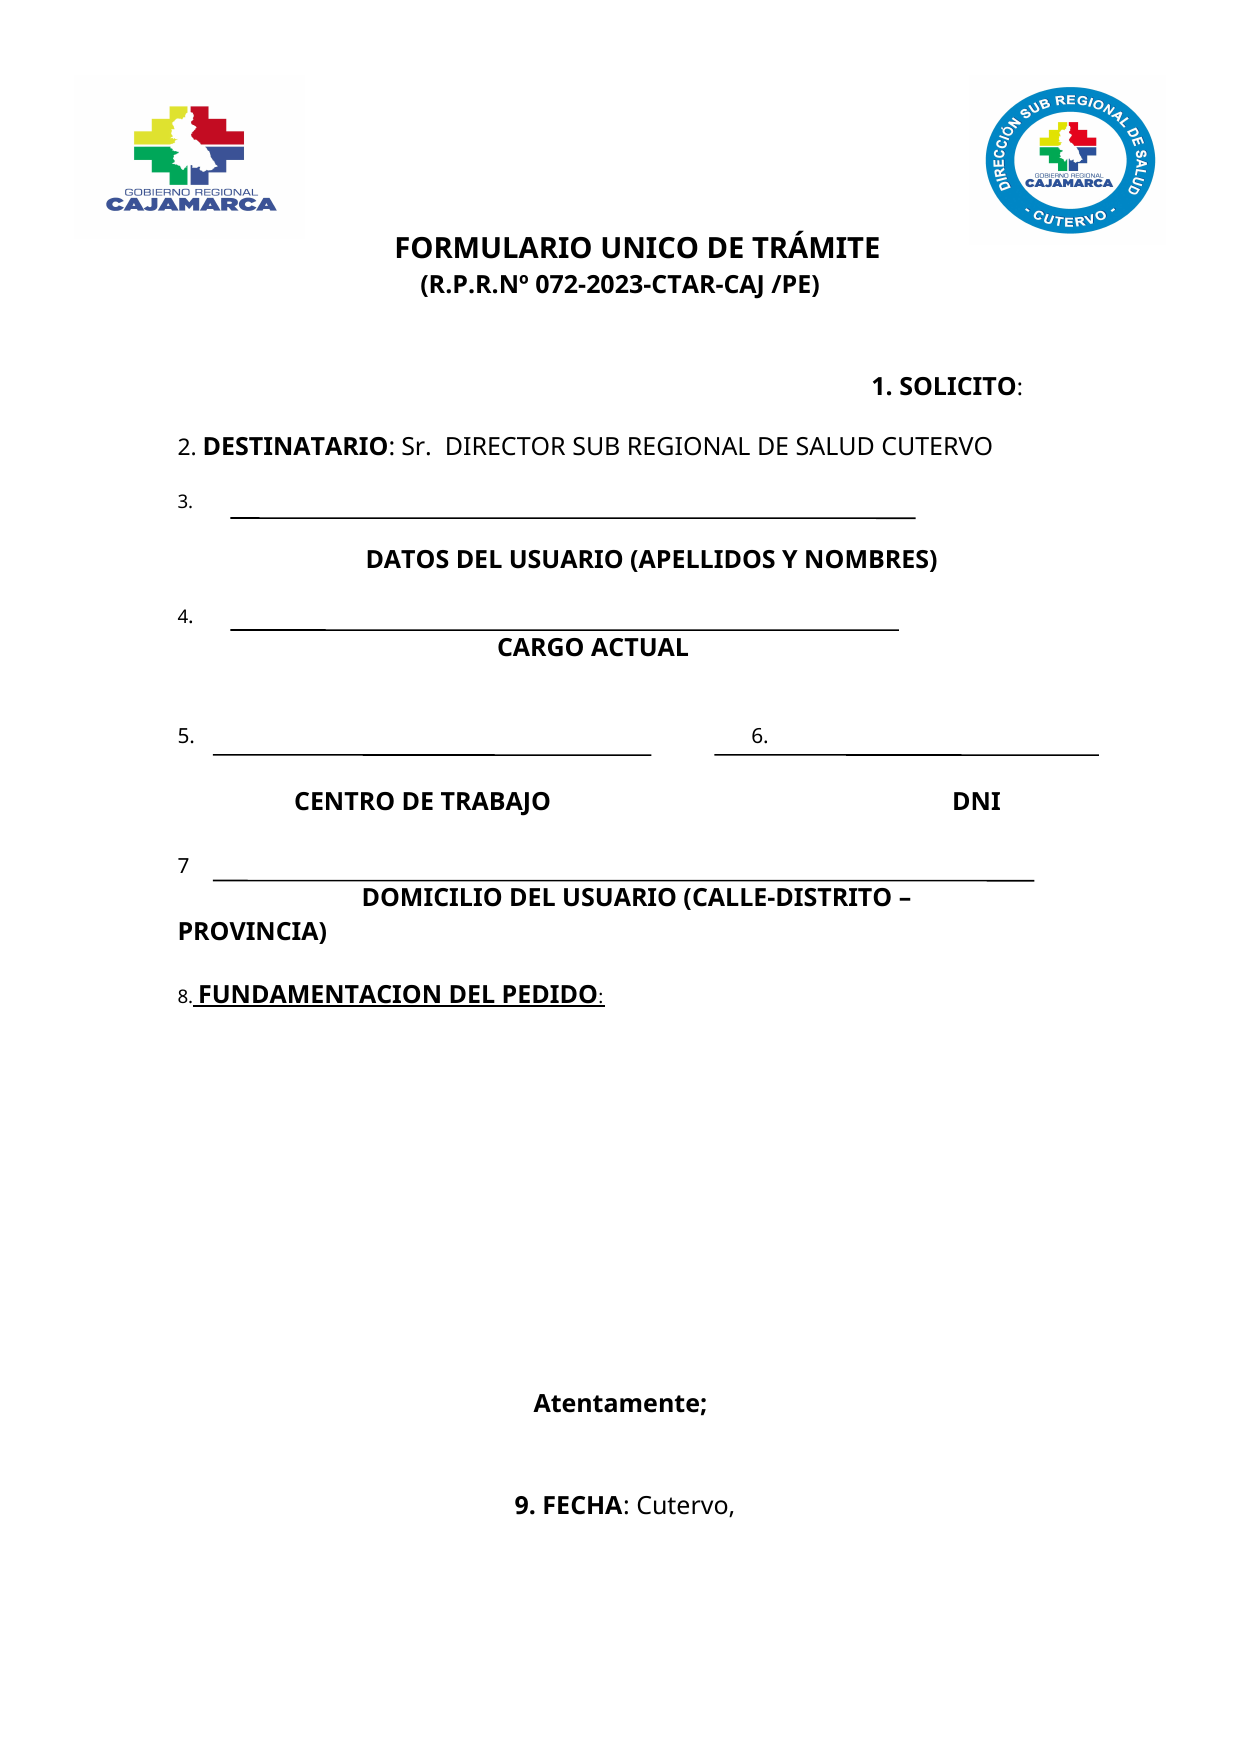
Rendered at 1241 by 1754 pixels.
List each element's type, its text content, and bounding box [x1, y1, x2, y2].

text 4. [177, 602, 1063, 630]
text CARGO ACTUAL [177, 630, 1063, 664]
text (R.P.R.Nº 072-2023-CTAR-CAJ /PE) [177, 267, 1063, 301]
text 5. 6. [177, 721, 1063, 749]
text FORMULARIO UNICO DE TRÁMITE [177, 227, 1063, 267]
text Atentamente; [177, 1385, 1063, 1419]
picture [969, 75, 1167, 245]
text DOMICILIO DEL USUARIO (CALLE-DISTRITO – PROVINCIA) [177, 880, 1063, 948]
text CENTRO DE TRABAJO DNI [177, 783, 1063, 817]
text 8. FUNDAMENTACION DEL PEDIDO: [177, 977, 1063, 1011]
text DATOS DEL USUARIO (APELLIDOS Y NOMBRES) [177, 542, 1063, 576]
text 2. DESTINATARIO: Sr. DIRECTOR SUB REGIONAL DE SALUD CUTERVO [177, 428, 1063, 462]
text 9. FECHA: Cutervo, [177, 1487, 1063, 1522]
text 7 [177, 852, 1063, 880]
text 1. SOLICITO: [177, 369, 1063, 403]
picture [74, 75, 305, 239]
text 3. [177, 488, 1063, 513]
